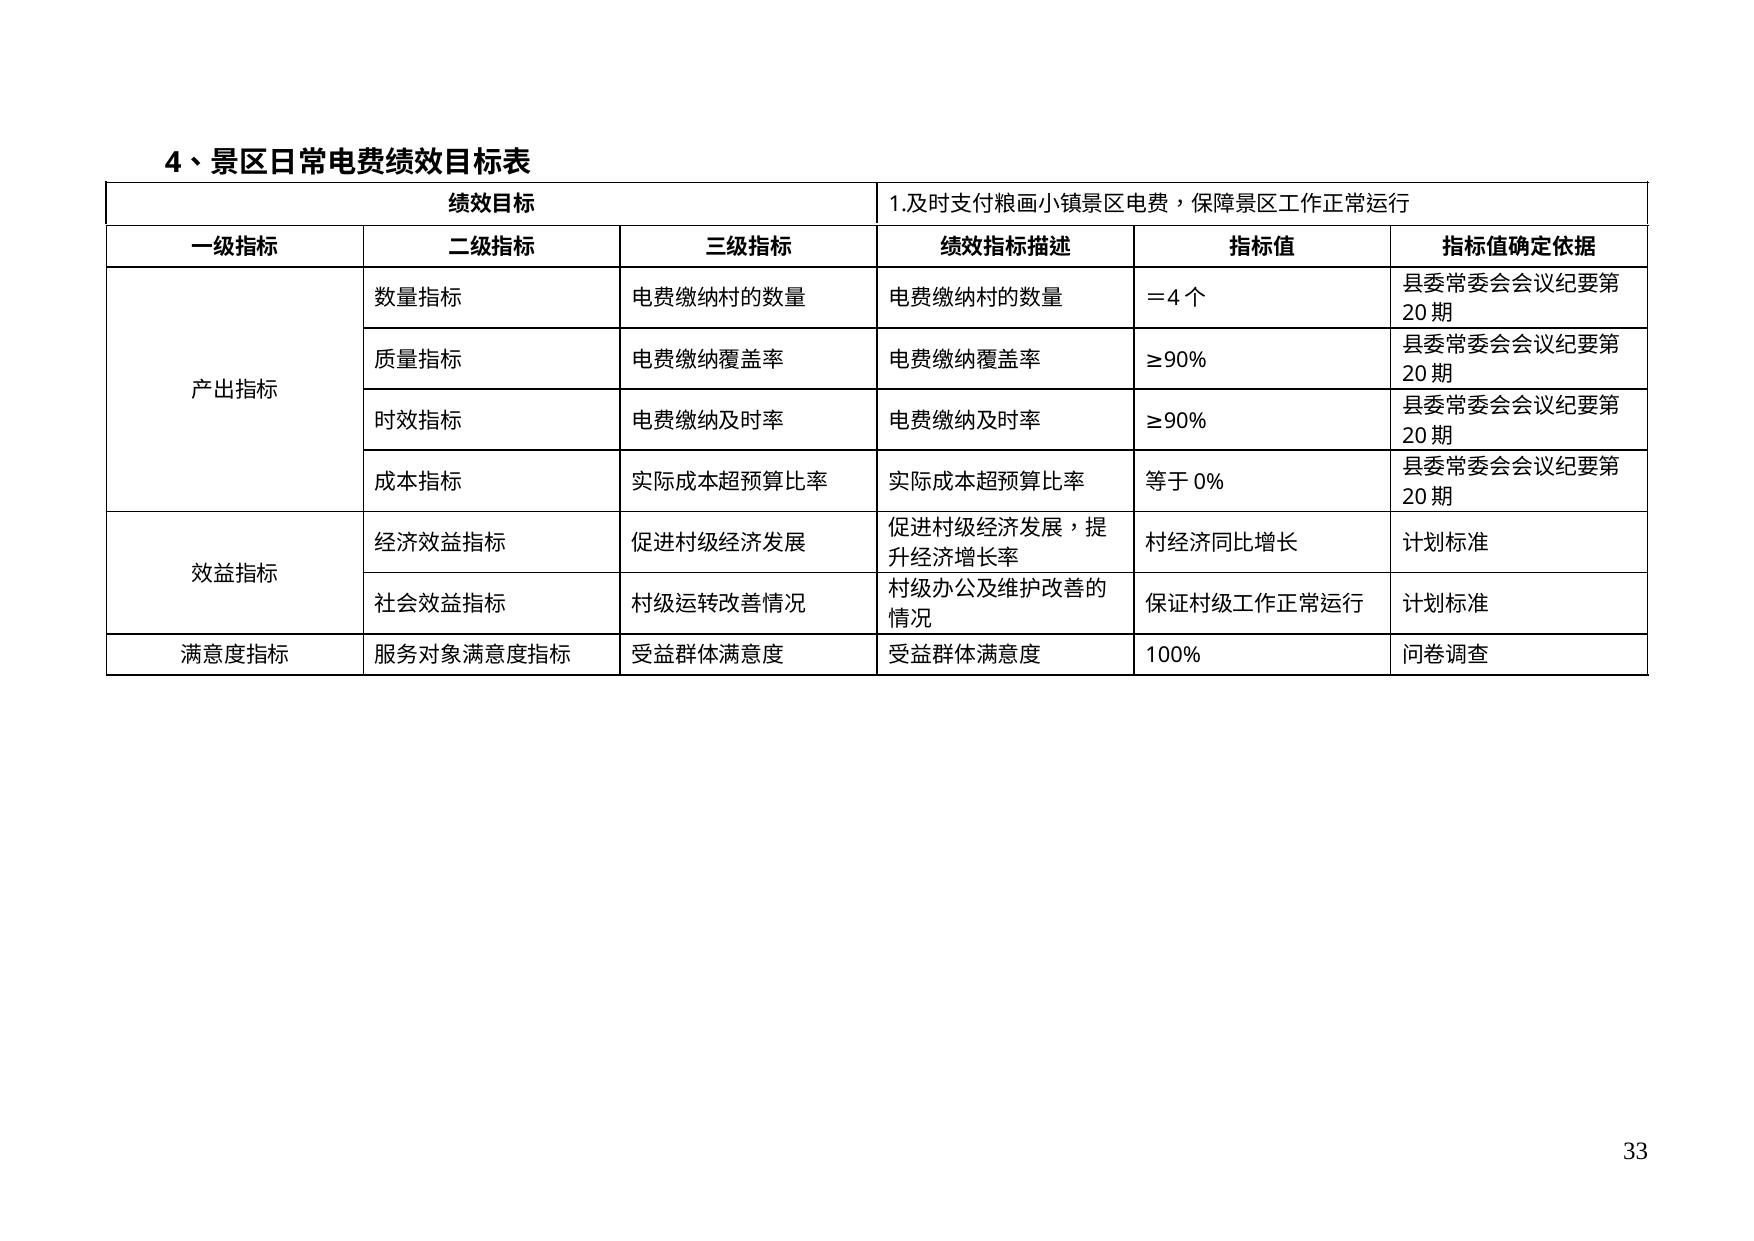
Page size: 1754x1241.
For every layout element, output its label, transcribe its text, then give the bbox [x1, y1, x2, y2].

table_cell 数量指标 [364, 268, 619, 327]
table_cell ＝4个 [1135, 268, 1390, 327]
table_header 绩效目标 [107, 183, 876, 223]
table_cell 电费缴纳及时率 [621, 390, 876, 449]
table_cell 等于0% [1135, 451, 1390, 511]
table_cell 县委常委会会议纪要第20期 [1391, 329, 1647, 388]
table_cell ≥90% [1135, 390, 1390, 449]
table_header 绩效指标描述 [878, 226, 1133, 266]
table_cell 满意度指标 [107, 635, 363, 674]
table_cell 保证村级工作正常运行 [1135, 573, 1390, 633]
table_cell 产出指标 [107, 268, 363, 511]
table_cell 电费缴纳覆盖率 [621, 329, 876, 388]
table_cell 县委常委会会议纪要第20期 [1391, 451, 1647, 511]
table_cell 质量指标 [364, 329, 619, 388]
table_cell 成本指标 [364, 451, 619, 511]
table_cell 县委常委会会议纪要第20期 [1391, 268, 1647, 327]
table_cell 促进村级经济发展，提升经济增长率 [878, 512, 1133, 572]
table_cell 村经济同比增长 [1135, 512, 1390, 572]
table_cell 实际成本超预算比率 [621, 451, 876, 511]
table_cell 县委常委会会议纪要第20期 [1391, 390, 1647, 449]
table_cell 电费缴纳村的数量 [621, 268, 876, 327]
table_cell 100% [1135, 635, 1390, 674]
table_header 指标值确定依据 [1391, 226, 1647, 266]
table_header 一级指标 [107, 226, 363, 266]
table_header 1.及时支付粮画小镇景区电费，保障景区工作正常运行 [878, 183, 1647, 223]
table_cell 村级运转改善情况 [621, 573, 876, 633]
table_cell ≥90% [1135, 329, 1390, 388]
table_header 指标值 [1135, 226, 1390, 266]
table_cell 电费缴纳村的数量 [878, 268, 1133, 327]
table_cell 电费缴纳覆盖率 [878, 329, 1133, 388]
table_cell 经济效益指标 [364, 512, 619, 572]
table_cell 计划标准 [1391, 512, 1647, 572]
table_cell 村级办公及维护改善的情况 [878, 573, 1133, 633]
table_cell 问卷调查 [1391, 635, 1647, 674]
table_cell 效益指标 [107, 512, 363, 633]
table_cell 电费缴纳及时率 [878, 390, 1133, 449]
table_cell 社会效益指标 [364, 573, 619, 633]
table_cell 时效指标 [364, 390, 619, 449]
table_cell 服务对象满意度指标 [364, 635, 619, 674]
table_cell 实际成本超预算比率 [878, 451, 1133, 511]
table_header 二级指标 [364, 226, 619, 266]
table_cell 计划标准 [1391, 573, 1647, 633]
table_cell 受益群体满意度 [621, 635, 876, 674]
text 4、景区日常电费绩效目标表 [106, 142, 1648, 181]
table_cell 促进村级经济发展 [621, 512, 876, 572]
table_header 三级指标 [621, 226, 876, 266]
table_cell 受益群体满意度 [878, 635, 1133, 674]
